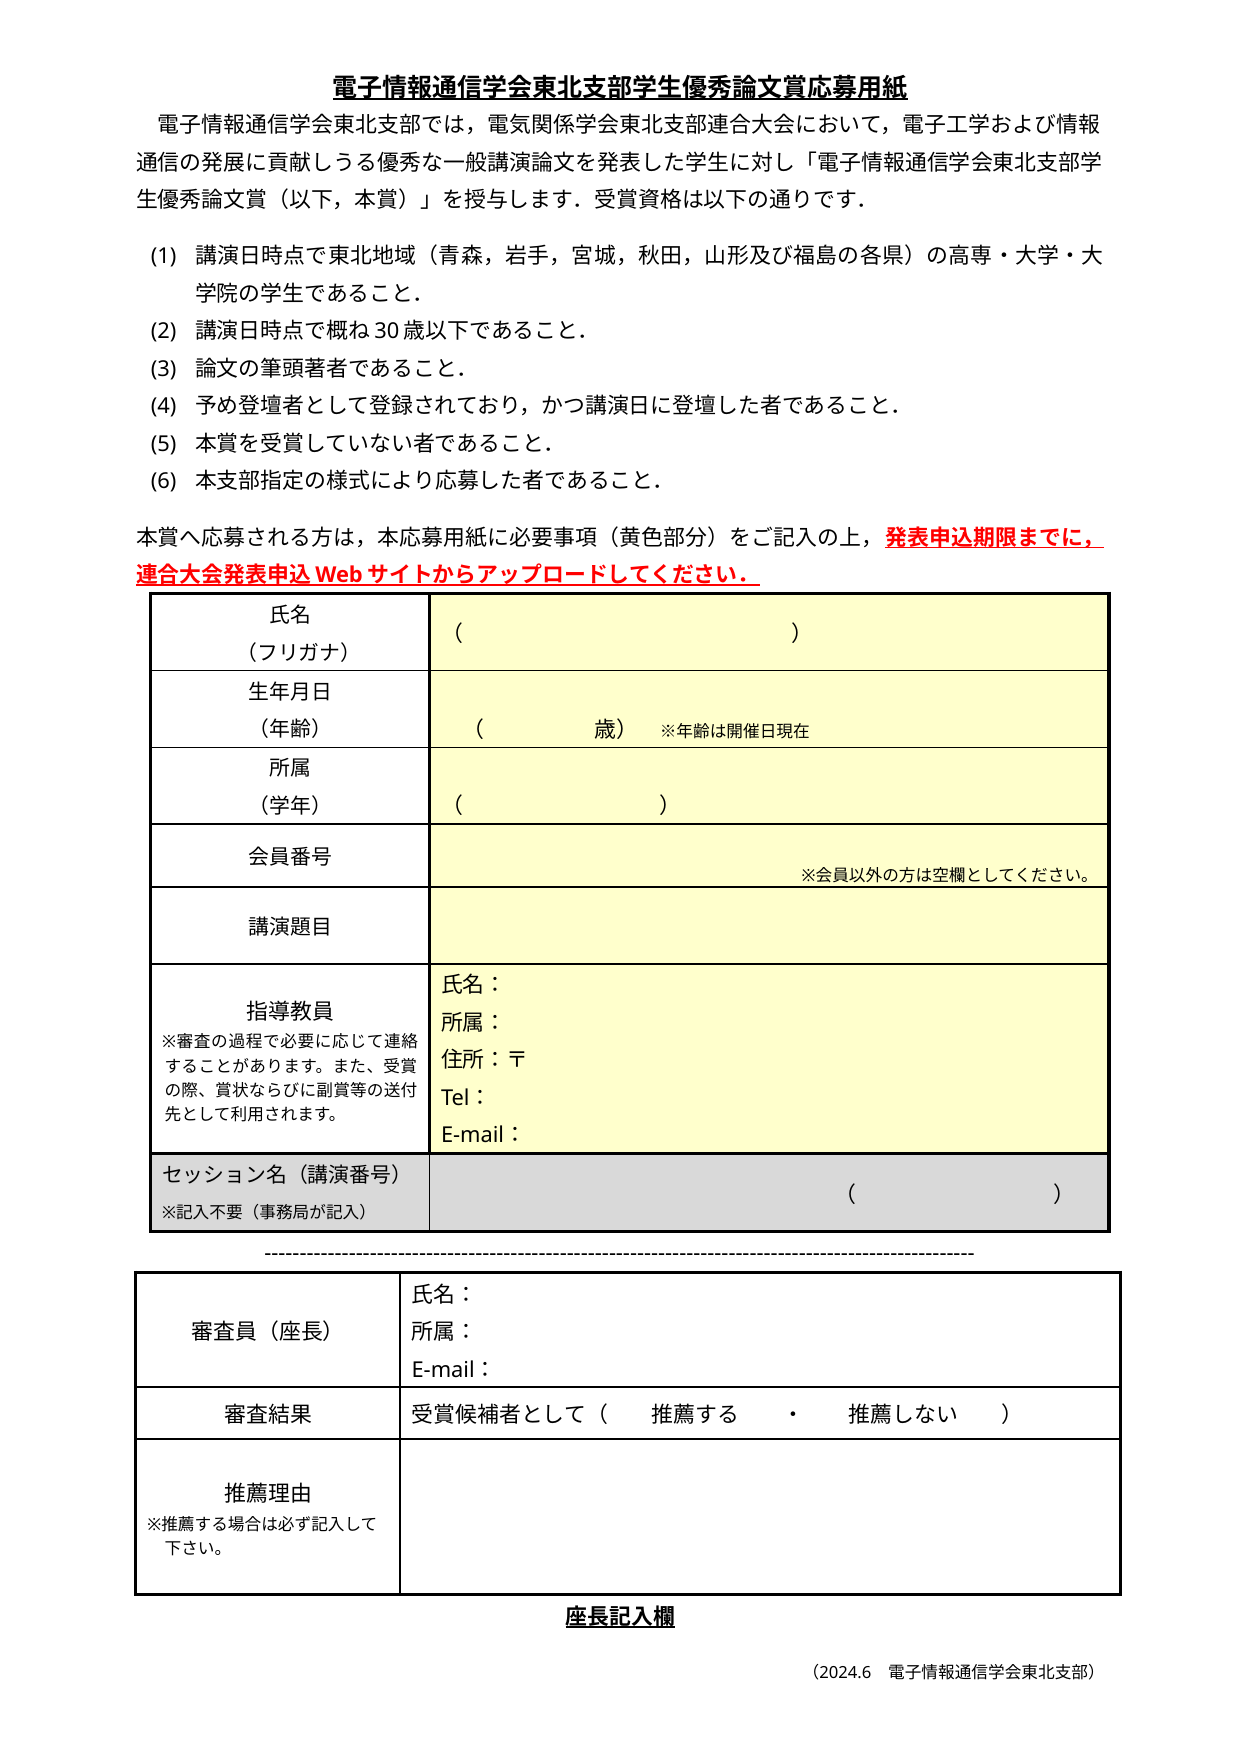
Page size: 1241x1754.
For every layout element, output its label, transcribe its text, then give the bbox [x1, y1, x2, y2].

table_cell 会員番号 [152, 825, 428, 886]
text 電子情報通信学会東北支部では，電気関係学会東北支部連合大会において，電子工学および情報通信の発展に貢献しうる優秀な一般講演論文を発表した学生に対し「電子情報通信学会東北支部学生優秀論文賞（以下，本賞）」を授与します．受賞資格は以下の通りです． [136, 104, 1104, 217]
text (2) 講演日時点で概ね30歳以下であること． [151, 310, 1104, 348]
text 本賞へ応募される方は，本応募用紙に必要事項（黄色部分）をご記入の上，発表申込期限までに，連合大会発表申込Webサイトからアップロードしてください． [136, 517, 1104, 592]
table_cell （ ） [430, 1155, 1107, 1230]
subtitle 座長記入欄 [136, 1596, 1104, 1634]
text (4) 予め登壇者として登録されており，かつ講演日に登壇した者であること． [151, 385, 1104, 423]
table_cell （ ） [431, 748, 1107, 823]
text (6) 本支部指定の様式により応募した者であること． [151, 460, 1104, 498]
table_header 氏名 （フリガナ） [152, 595, 428, 670]
text (3) 論文の筆頭著者であること． [151, 348, 1104, 385]
table_cell 審査結果 [137, 1388, 399, 1438]
table_cell セッション名（講演番号） ※記入不要（事務局が記入） [152, 1155, 429, 1230]
table_cell 指導教員 ※審査の過程で必要に応じて連絡することがあります。また、受賞の際、賞状ならびに副賞等の送付先として利用されます。 [152, 965, 428, 1152]
table_cell [401, 1440, 1119, 1593]
table_cell 推薦理由 ※推薦する場合は必ず記入して下さい。 [137, 1440, 399, 1593]
table_cell 受賞候補者として（ 推薦する ・ 推薦しない ） [401, 1388, 1119, 1438]
table_cell 所属 （学年） [152, 748, 428, 823]
text 電子情報通信学会東北支部学生優秀論文賞応募用紙 [136, 67, 1104, 104]
text (5) 本賞を受賞していない者であること． [151, 423, 1104, 460]
table_cell 講演題目 [152, 888, 428, 963]
table_cell [431, 888, 1107, 963]
table_header （ ） [431, 595, 1107, 670]
text (1) 講演日時点で東北地域（青森，岩手，宮城，秋田，山形及び福島の各県）の高専・大学・大学院の学生であること． [151, 235, 1104, 310]
table_cell ※会員以外の方は空欄としてください。 [431, 825, 1107, 886]
subtitle ----------------------------------------------------------------------------------------------------- [136, 1233, 1104, 1271]
table_cell 氏名： 所属： 住所：〒 Tel： E-mail： [431, 965, 1107, 1152]
table_cell （ 歳） ※年齢は開催日現在 [431, 671, 1107, 746]
table_header 審査員（座長） [137, 1274, 399, 1386]
table_header 氏名： 所属： E-mail： [401, 1274, 1119, 1386]
text （2024.6 電子情報通信学会東北支部） [136, 1653, 1104, 1690]
table_cell 生年月日 （年齢） [152, 671, 428, 746]
